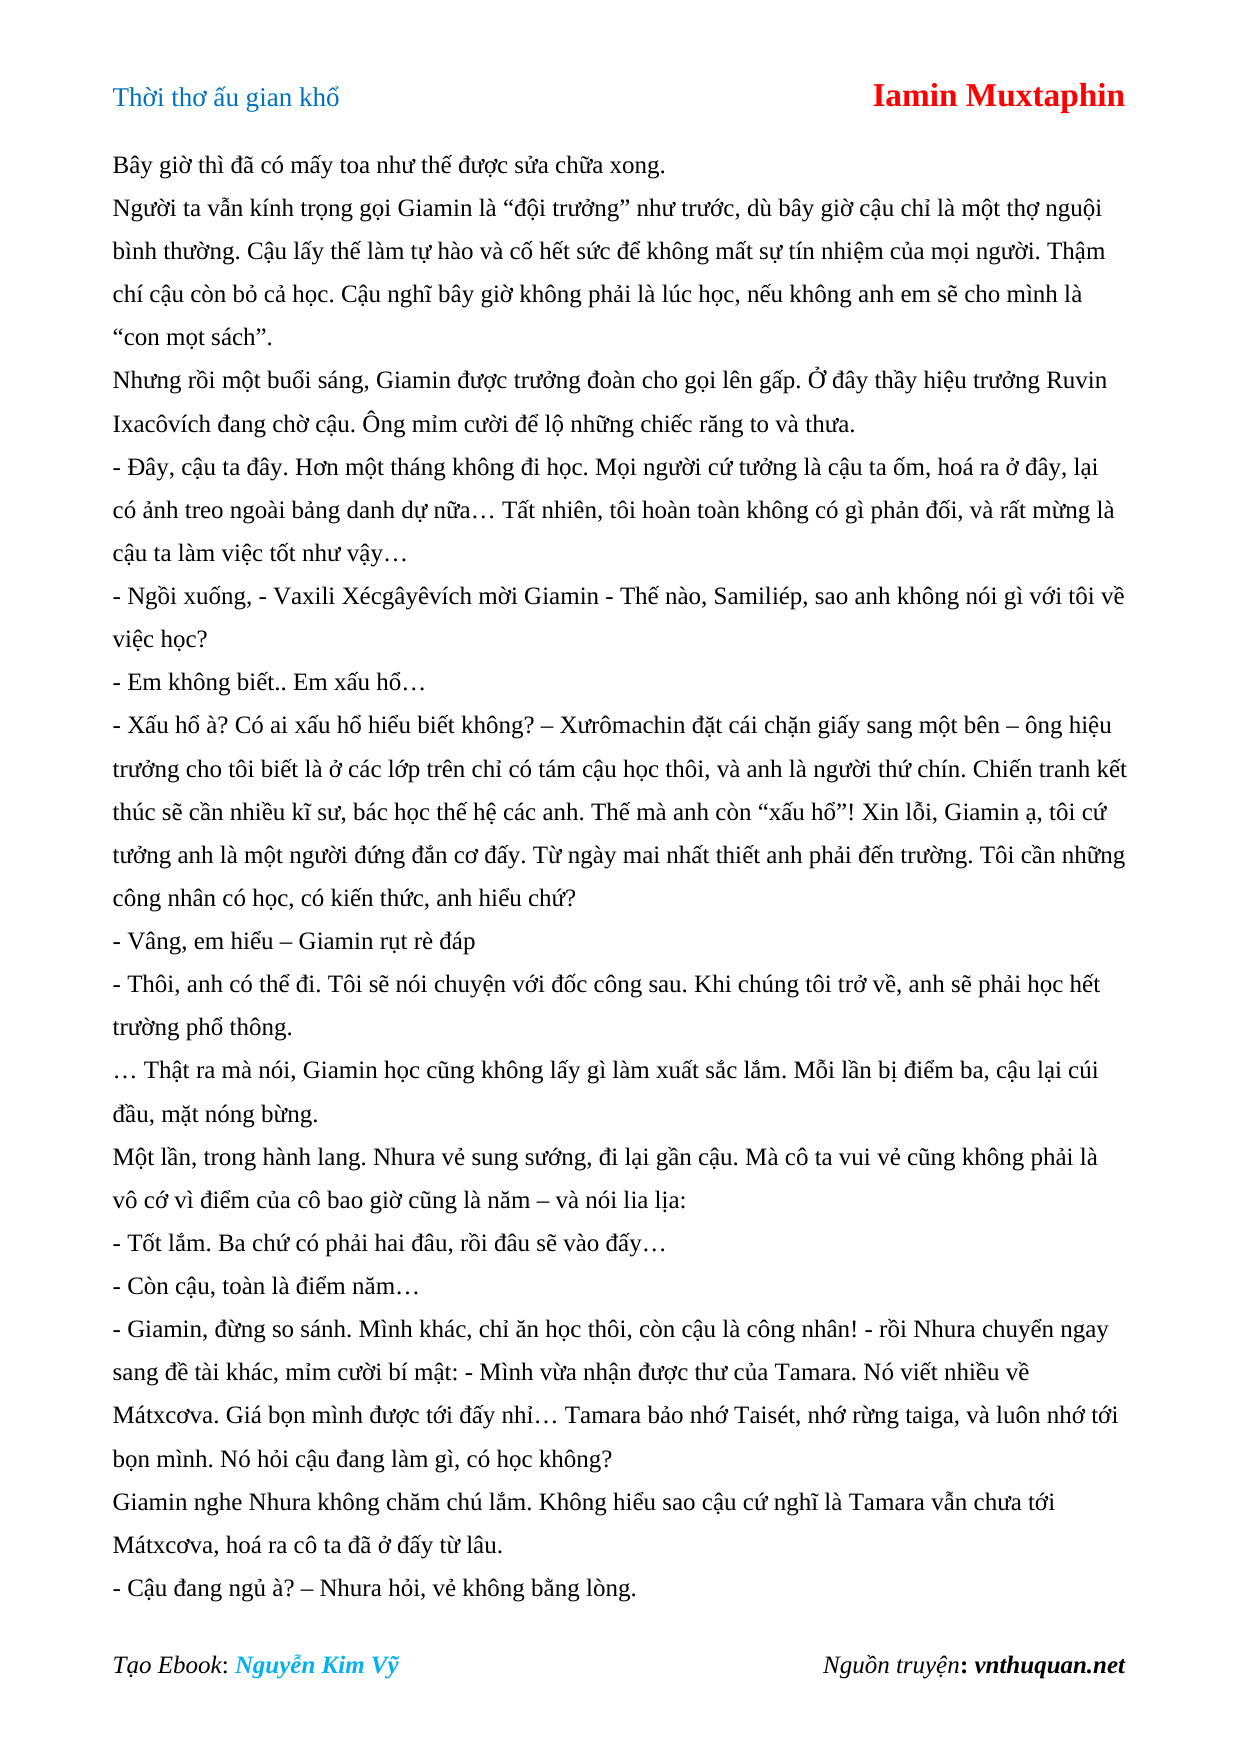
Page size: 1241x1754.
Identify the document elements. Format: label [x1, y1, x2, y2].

text [112, 150, 1128, 1602]
